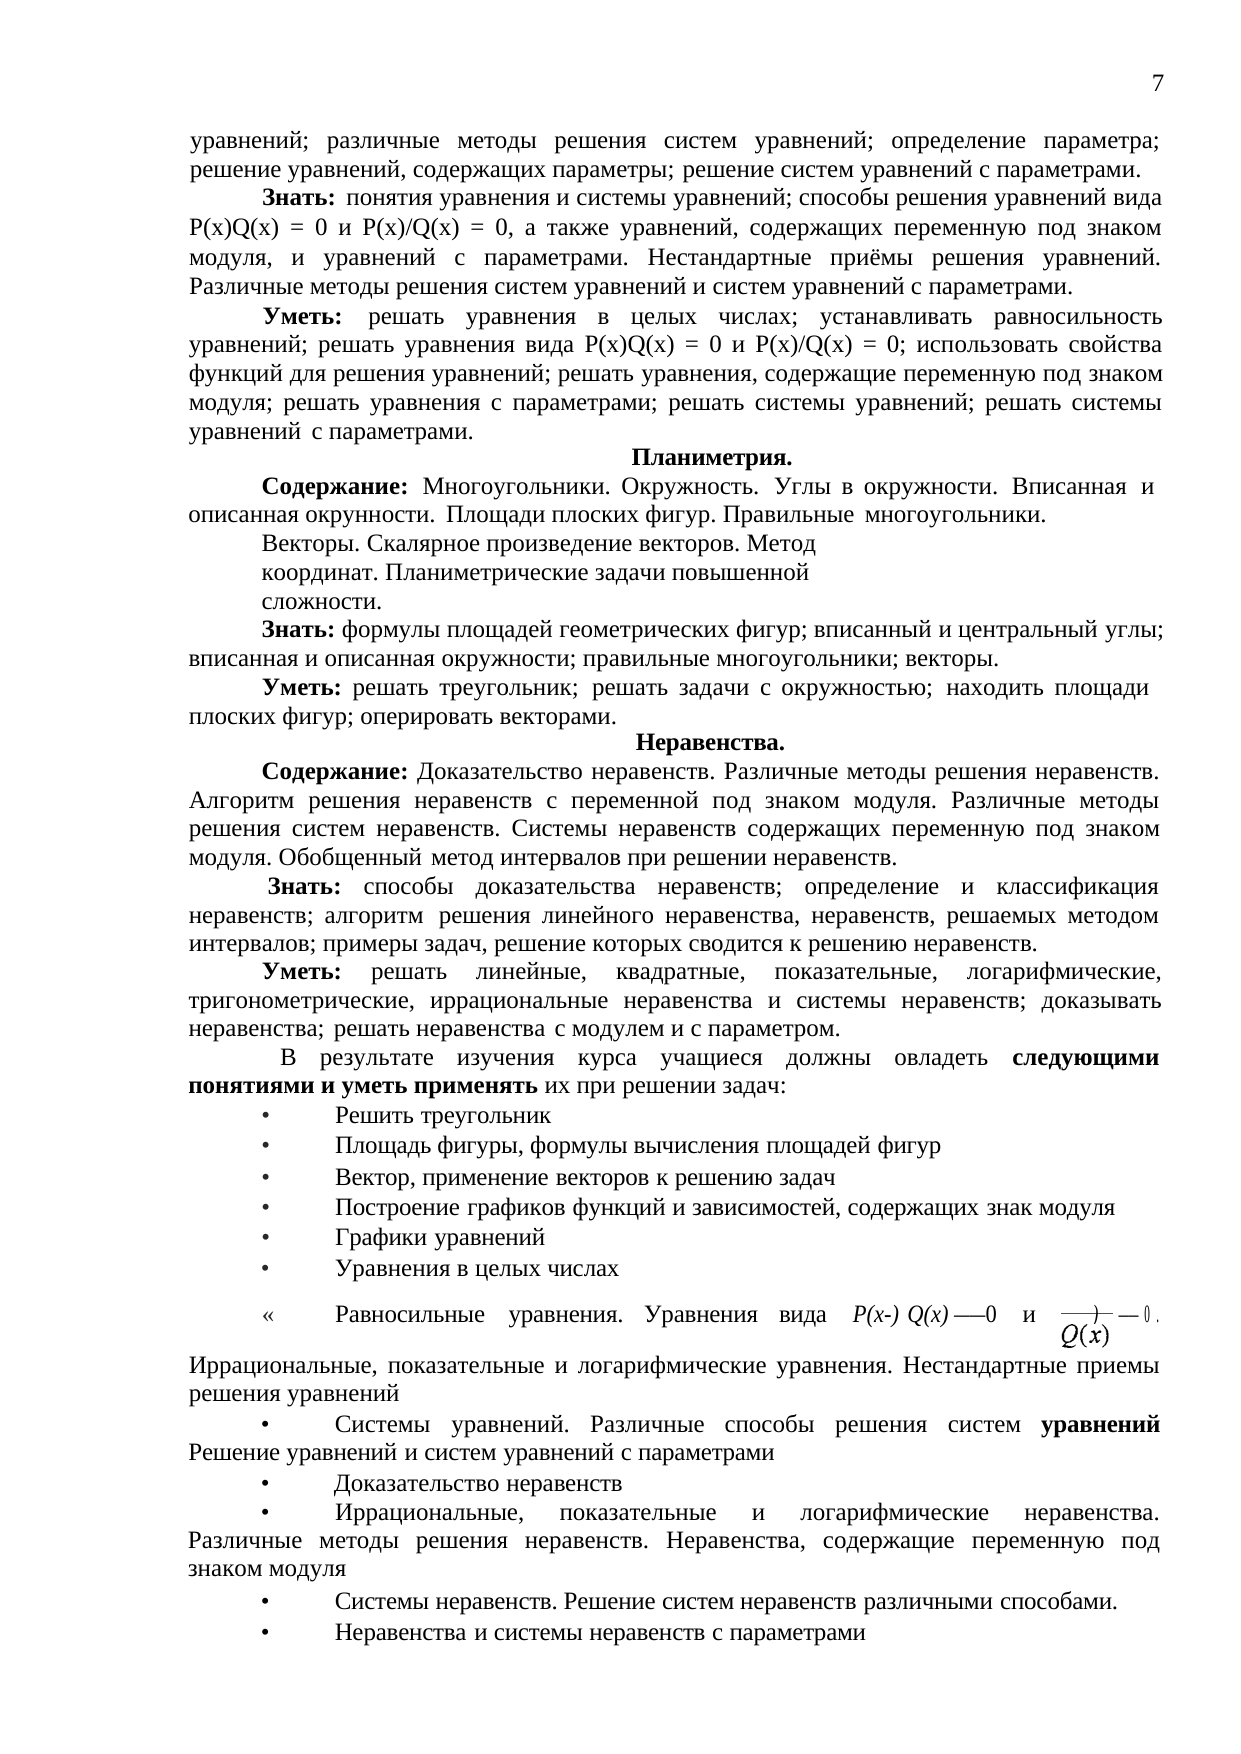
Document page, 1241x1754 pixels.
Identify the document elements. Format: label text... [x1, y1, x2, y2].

list Построение графиков функций и зависимостей, содержащих знак модуля [261, 1192, 1176, 1221]
text Знать: формулы площадей геометрических фигур; вписанный и центральный углы; вписанная и описанная окружности; правильные многоугольники; векторы. [188, 614, 1176, 672]
text Знать: способы доказательства неравенств; определение и классификация неравенств; алгоритм решения линейного неравенства, неравенств, решаемых методом интервалов; примеры задач, решение которых сводится к решению неравенств. [188, 871, 1159, 957]
list Неравенства и системы неравенств с параметрами [261, 1617, 1176, 1646]
subtitle Неравенства. [245, 729, 1176, 756]
list Доказательство неравенств [261, 1468, 1176, 1497]
list Иррациональные, показательные и логарифмические неравенства. Различные методы решения неравенств. Неравенства, содержащие переменную под знаком модуля [188, 1498, 1161, 1582]
text Уметь: решать уравнения в целых числах; устанавливать равносильность уравнений; решать уравнения вида P(x)Q(x) = 0 и P(x)/Q(x) = 0; использовать свойства функций для решения уравнений; решать уравнения, содержащие переменную под знаком модуля; решать уравнения с параметрами; решать системы уравнений; решать системы уравнений с параметрами. [188, 301, 1163, 444]
list Решить треугольник [261, 1100, 1176, 1129]
text Содержание: Многоугольники. Окружность. Углы в окружности. Вписанная и описанная окрунности. Площади плоских фигур. Правильные многоугольники. [188, 471, 1176, 528]
list Площадь фигуры, формулы вычисления площадей фигур [261, 1131, 1176, 1159]
text Уметь: решать треугольник; решать задачи с окружностью; находить площади плоских фигур; оперировать векторами. [188, 672, 1176, 729]
list Системы неравенств. Решение систем неравенств различными способами. [261, 1586, 1176, 1615]
text Содержание: Доказательство неравенств. Различные методы решения неравенств. Алгоритм решения неравенств с переменной под знаком модуля. Различные методы решения систем неравенств. Системы неравенств содержащих переменную под знаком модуля. Обобщенный метод интервалов при решении неравенств. [188, 756, 1161, 871]
text уравнений; различные методы решения систем уравнений; определение параметра; решение уравнений, содержащих параметры; решение систем уравнений с параметрами. [189, 125, 1161, 182]
list Графики уравнений [261, 1222, 1176, 1251]
text « Равносильные уравнения. Уравнения вида Р(х-) Q(x) ——0 и ) ——0 . [262, 1299, 1176, 1327]
text Иррациональные, показательные и логарифмические уравнения. Нестандартные приемы решения уравнений [188, 1351, 1160, 1407]
list Системы уравнений. Различные способы решения систем уравнений [261, 1409, 1176, 1438]
text Решение уравнений и систем уравнений с параметрами [188, 1438, 1176, 1466]
text Знать: понятия уравнения и системы уравнений; способы решения уравнений вида P(x)Q(x) = 0 и P(x)/Q(x) = 0, а также уравнений, содержащих переменную под знаком модуля, и уравнений с параметрами. Нестандартные приёмы решения уравнений. Различные методы решения систем уравнений и систем уравнений с параметрами. [189, 182, 1162, 300]
text В результате изучения курса учащиеся должны овладеть следующими понятиями и уметь применять их при решении задач: [188, 1042, 1159, 1099]
subtitle Планиметрия. [631, 444, 1176, 471]
text Векторы. Скалярное произведение векторов. Метод координат. Планиметрические задачи повышенной сложности. [261, 528, 939, 614]
picture [1061, 1324, 1109, 1348]
text Уметь: решать линейные, квадратные, показательные, логарифмические, тригонометрические, иррациональные неравенства и системы неравенств; доказывать неравенства; решать неравенства с модулем и с параметром. [188, 957, 1163, 1042]
list Вектор, применение векторов к решению задач [261, 1162, 1176, 1190]
list Уравнения в целых числах [261, 1253, 1176, 1281]
